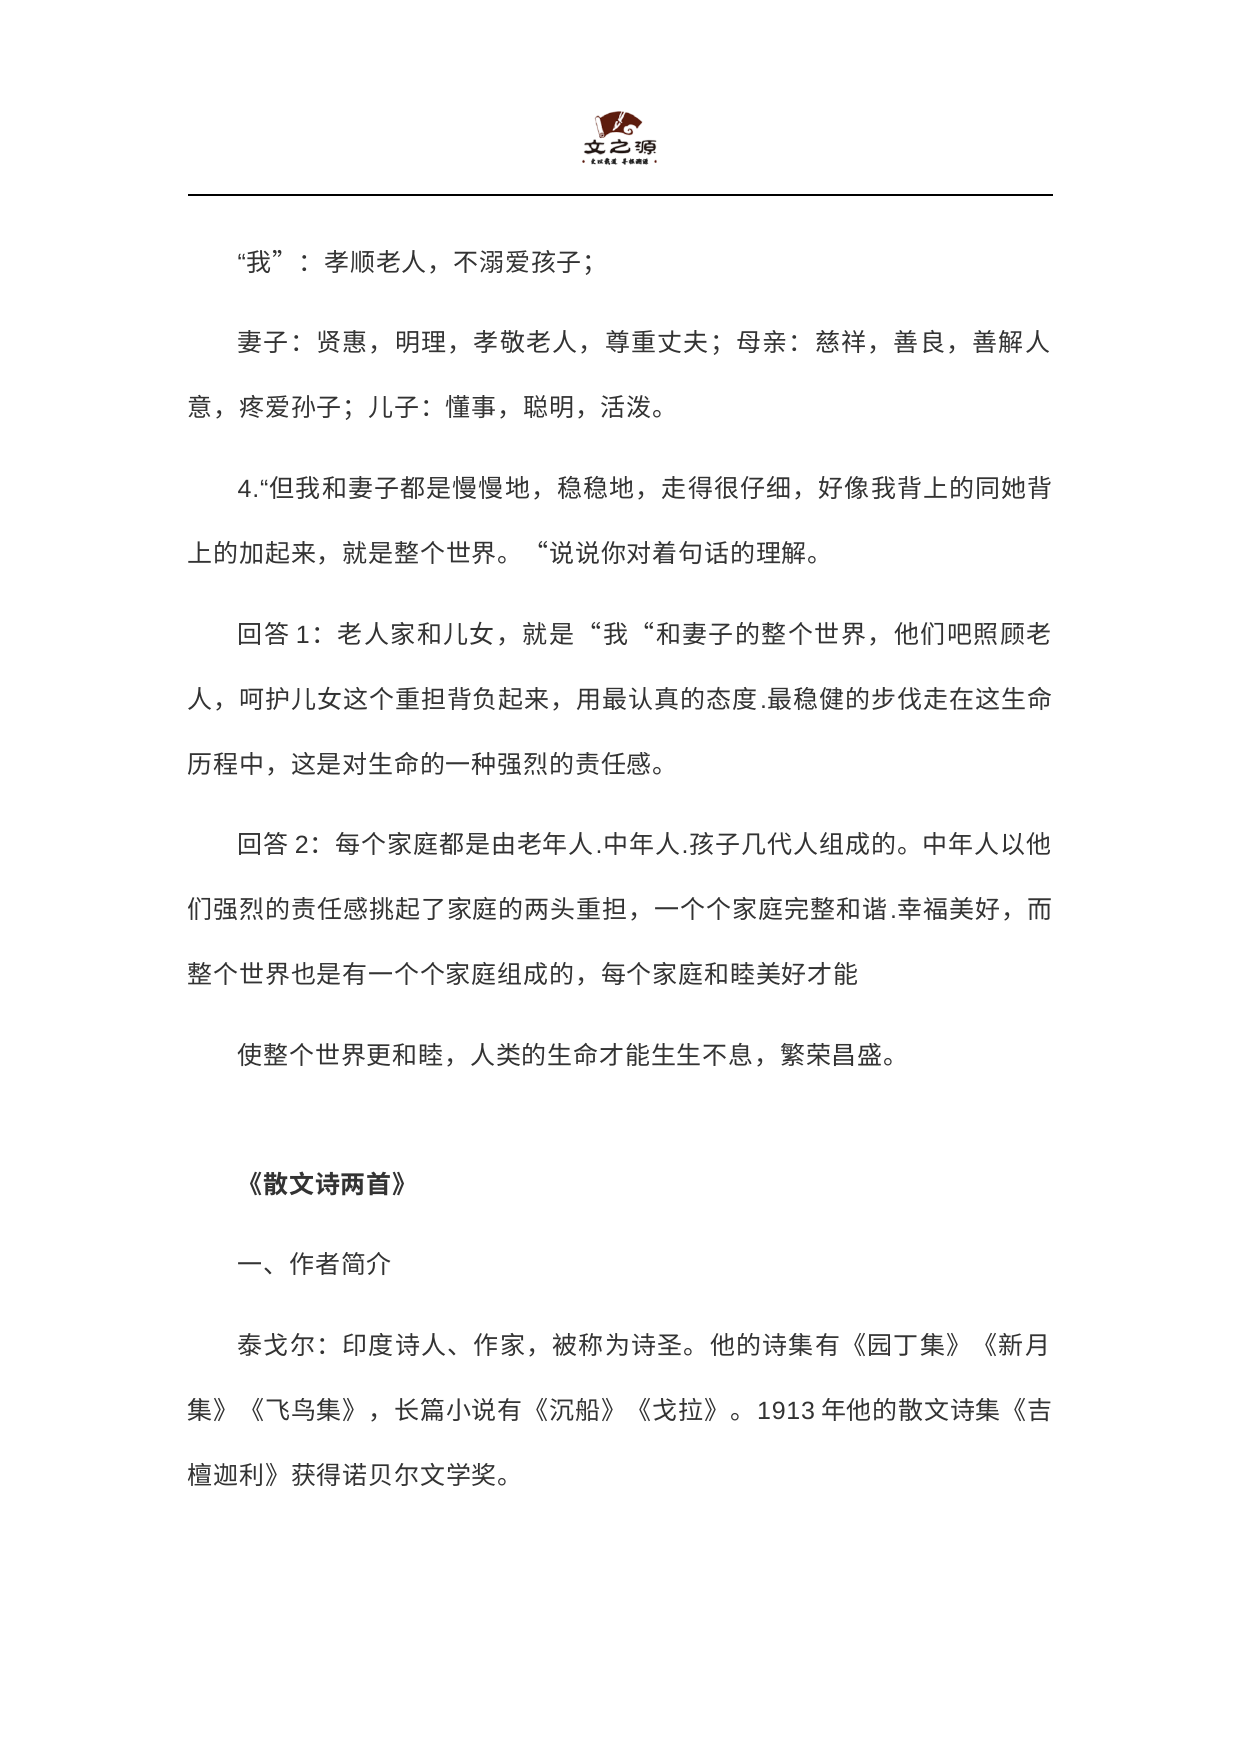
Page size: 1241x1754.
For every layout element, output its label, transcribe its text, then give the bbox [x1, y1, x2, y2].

text 使整个世界更和睦，人类的生命才能生生不息，繁荣昌盛。 [187, 1021, 1053, 1086]
text 回答2：每个家庭都是由老年人.中年人.孩子几代人组成的。中年人以他们强烈的责任感挑起了家庭的两头重担，一个个家庭完整和谐.幸福美好，而整个世界也是有一个个家庭组成的，每个家庭和睦美好才能 [187, 810, 1053, 1005]
text 回答1：老人家和儿女，就是“我“和妻子的整个世界，他们吧照顾老人，呵护儿女这个重担背负起来，用最认真的态度.最稳健的步伐走在这生命历程中，这是对生命的一种强烈的责任感。 [187, 600, 1053, 795]
text 4.“但我和妻子都是慢慢地，稳稳地，走得很仔细，好像我背上的同她背上的加起来，就是整个世界。“说说你对着句话的理解。 [187, 454, 1053, 584]
picture [543, 88, 698, 193]
text 一、作者简介 [187, 1230, 1053, 1295]
text “我”：孝顺老人，不溺爱孩子； [187, 228, 1053, 293]
text 妻子：贤惠，明理，孝敬老人，尊重丈夫；母亲：慈祥，善良，善解人意，疼爱孙子；儿子：懂事，聪明，活泼。 [187, 308, 1053, 438]
text 泰戈尔：印度诗人、作家，被称为诗圣。他的诗集有《园丁集》《新月集》《飞鸟集》，长篇小说有《沉船》《戈拉》。1913年他的散文诗集《吉檀迦利》获得诺贝尔文学奖。 [187, 1311, 1053, 1506]
text 《散文诗两首》 [187, 1150, 1053, 1215]
